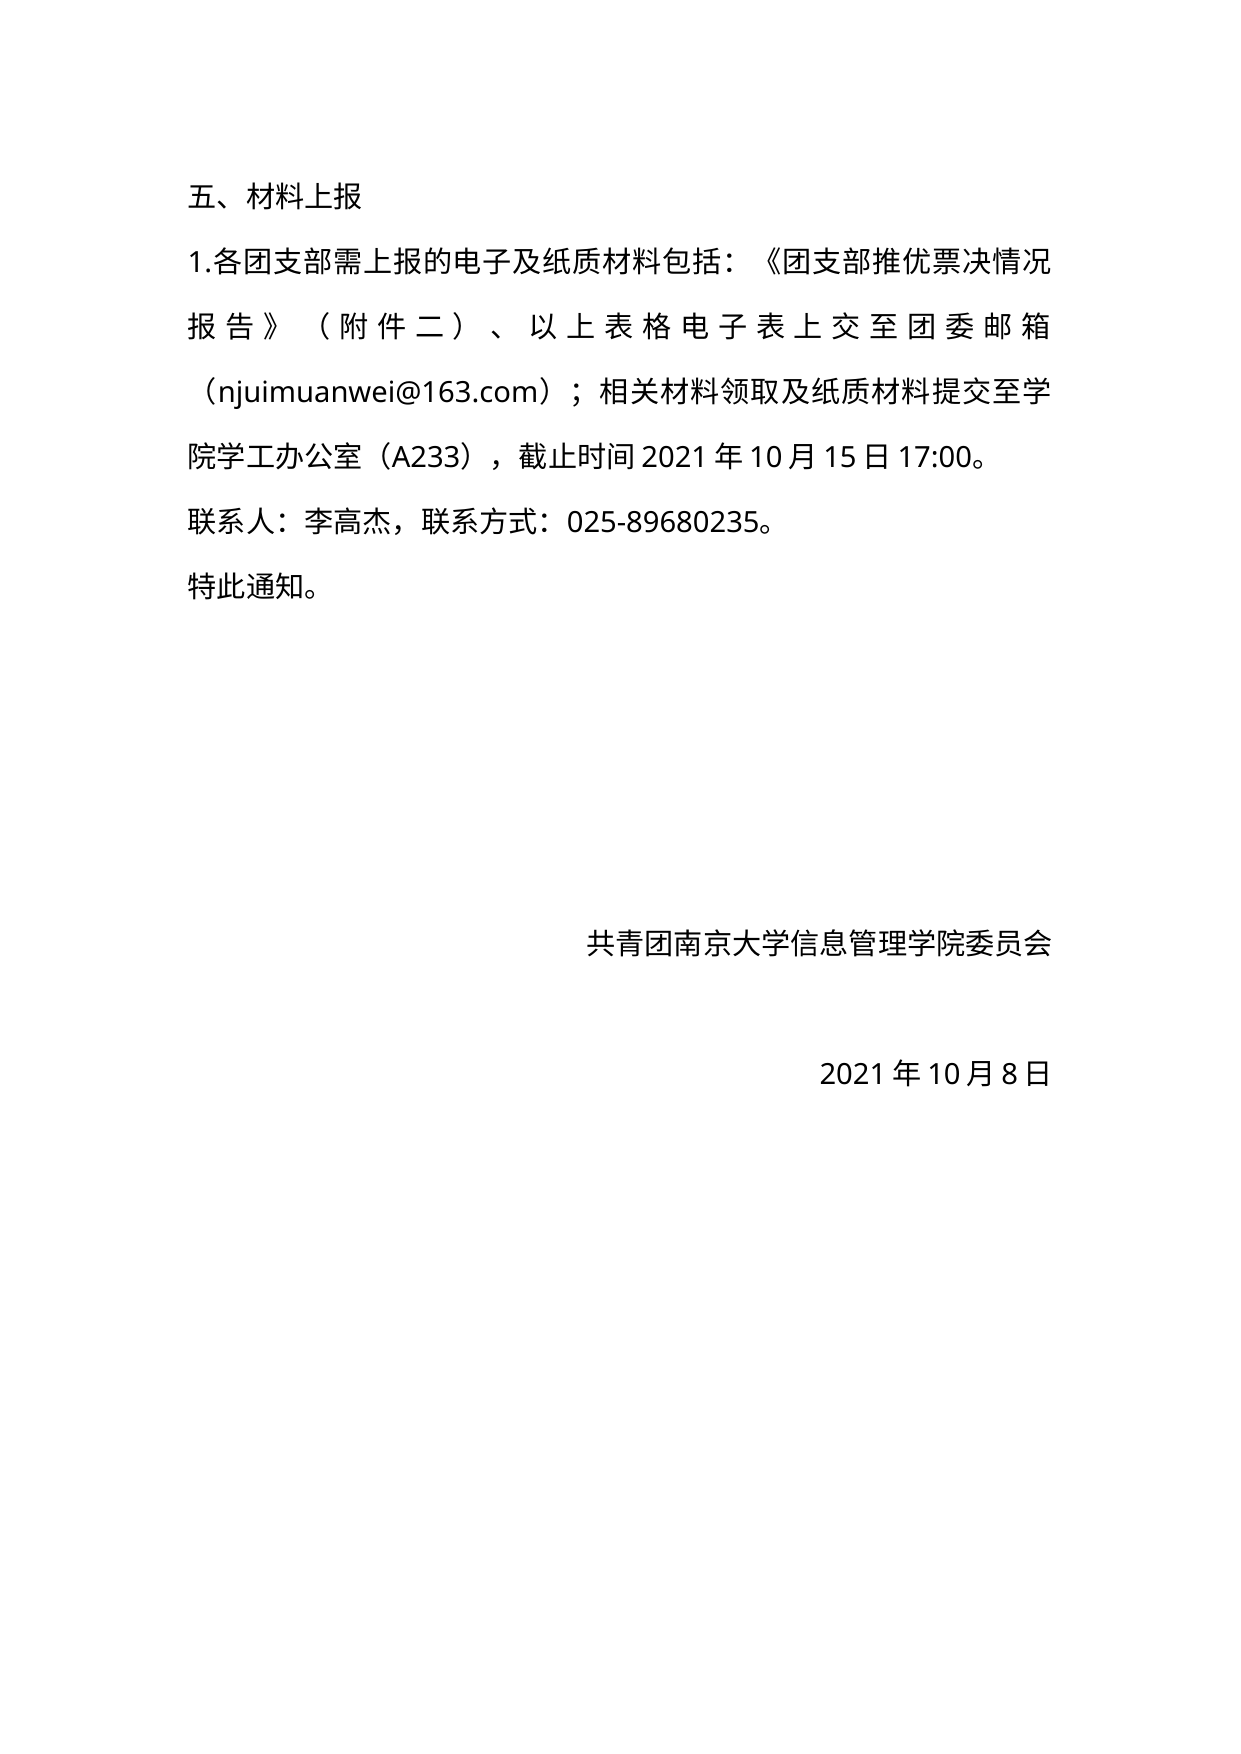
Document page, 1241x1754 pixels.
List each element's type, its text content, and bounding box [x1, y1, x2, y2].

text 五、材料上报 [187, 162, 1053, 227]
text 联系人：李高杰，联系方式：025-89680235。 [187, 487, 1053, 552]
text 1.各团支部需上报的电子及纸质材料包括：《团支部推优票决情况报告》（附件二）、以上表格电子表上交至团委邮箱（njuimuanwei@163.com）；相关材料领取及纸质材料提交至学院学工办公室（A233），截止时间2021年10月15日17:00。 [187, 227, 1053, 487]
text 特此通知。 [187, 552, 1053, 617]
text 共青团南京大学信息管理学院委员会 [187, 909, 1053, 974]
text 2021年10月8日 [187, 1039, 1053, 1104]
